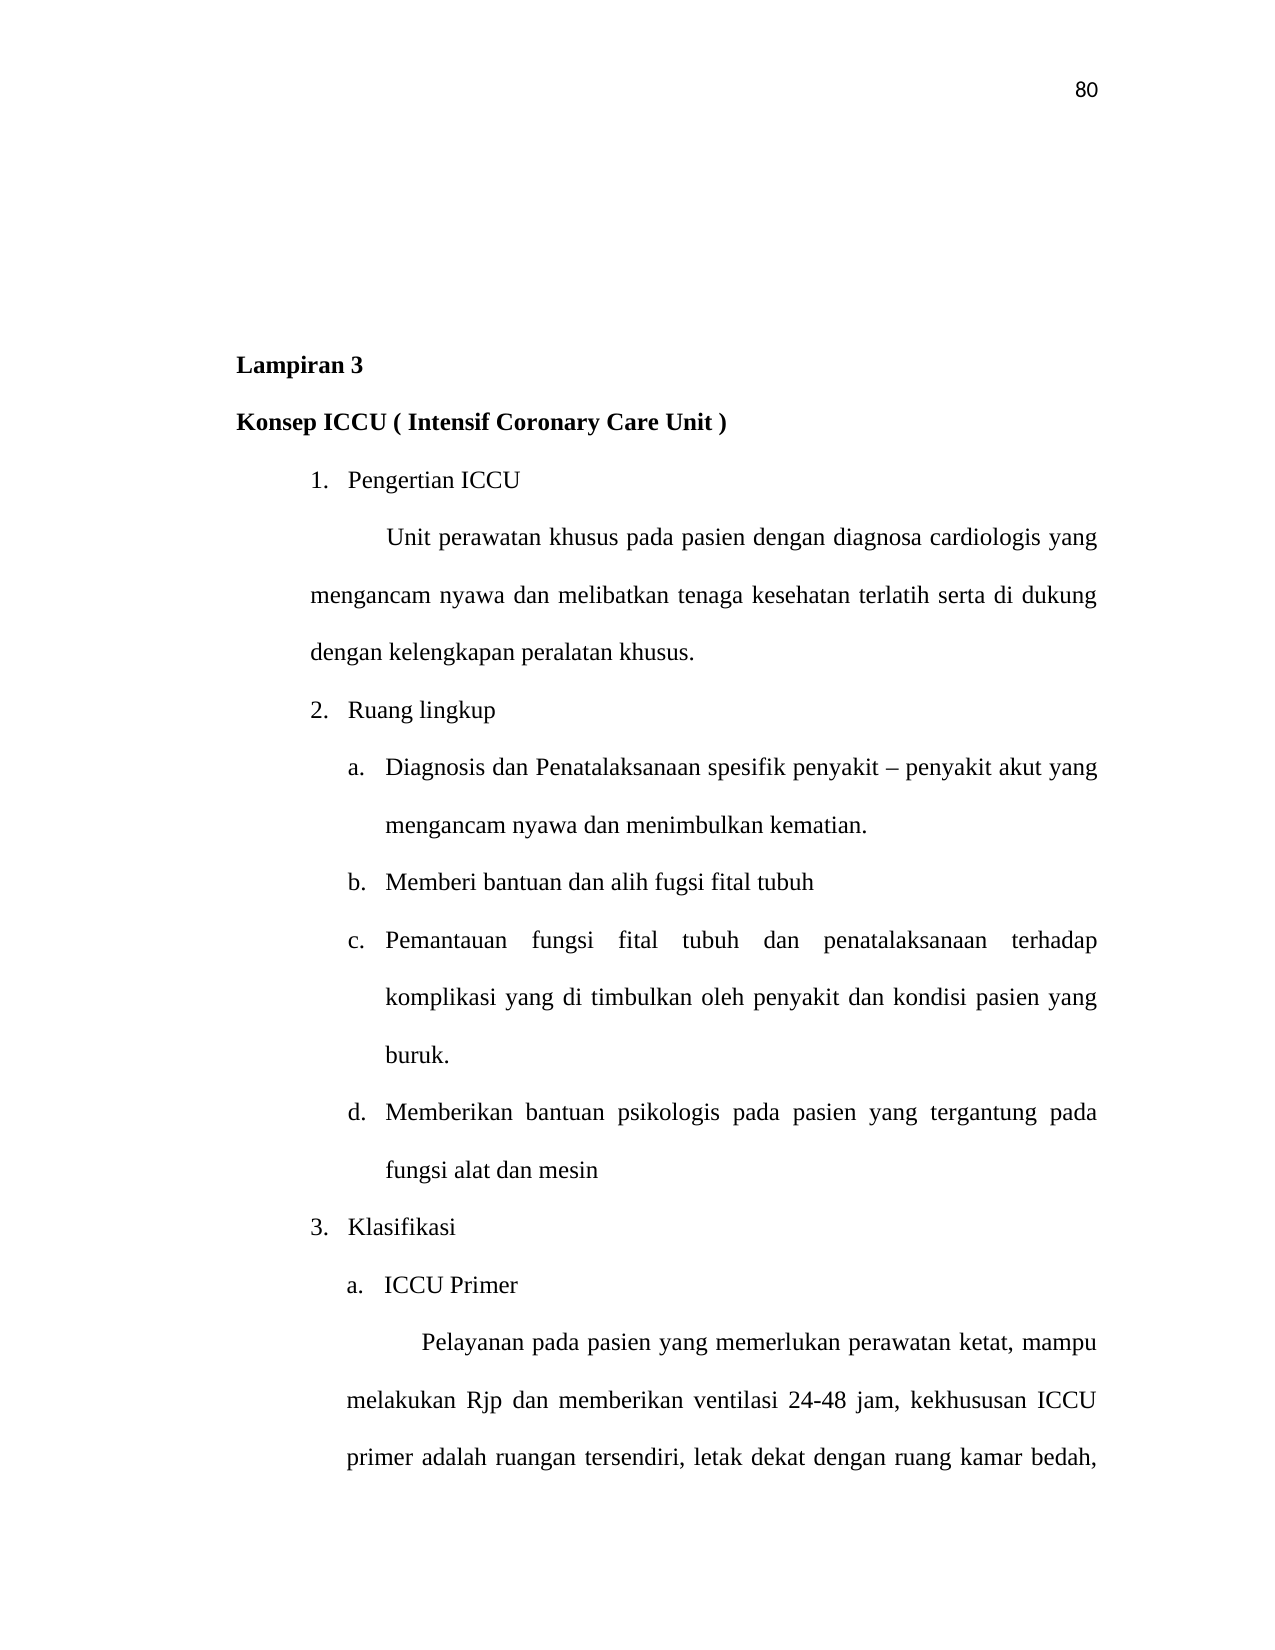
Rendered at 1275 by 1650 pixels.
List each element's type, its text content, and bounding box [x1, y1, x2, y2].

text Lampiran 3 [236, 350, 1098, 378]
text Unit perawatan khusus pada pasien dengan diagnosa cardiologis yang mengancam nyawa dan melibatkan tenaga kesehatan terlatih serta di dukung dengan kelengkapan peralatan khusus. [310, 522, 1098, 666]
list Pemantauan fungsi fital tubuh dan penatalaksanaan terhadap komplikasi yang di timbulkan oleh penyakit dan kondisi pasien yang buruk. [348, 925, 1098, 1068]
text 3. Klasifikasi [310, 1212, 1098, 1241]
list Diagnosis dan Penatalaksanaan spesifik penyakit – penyakit akut yang mengancam nyawa dan menimbulkan kematian. [348, 752, 1098, 838]
list ICCU Primer [346, 1270, 1098, 1298]
list Memberi bantuan dan alih fugsi fital tubuh [348, 867, 1098, 896]
list Memberikan bantuan psikologis pada pasien yang tergantung pada fungsi alat dan mesin [348, 1097, 1098, 1183]
text Konsep ICCU ( Intensif Coronary Care Unit ) [236, 407, 1098, 436]
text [346, 1327, 1098, 1471]
list Pengertian ICCU [310, 465, 1098, 493]
text 2. Ruang lingkup [310, 695, 1098, 723]
